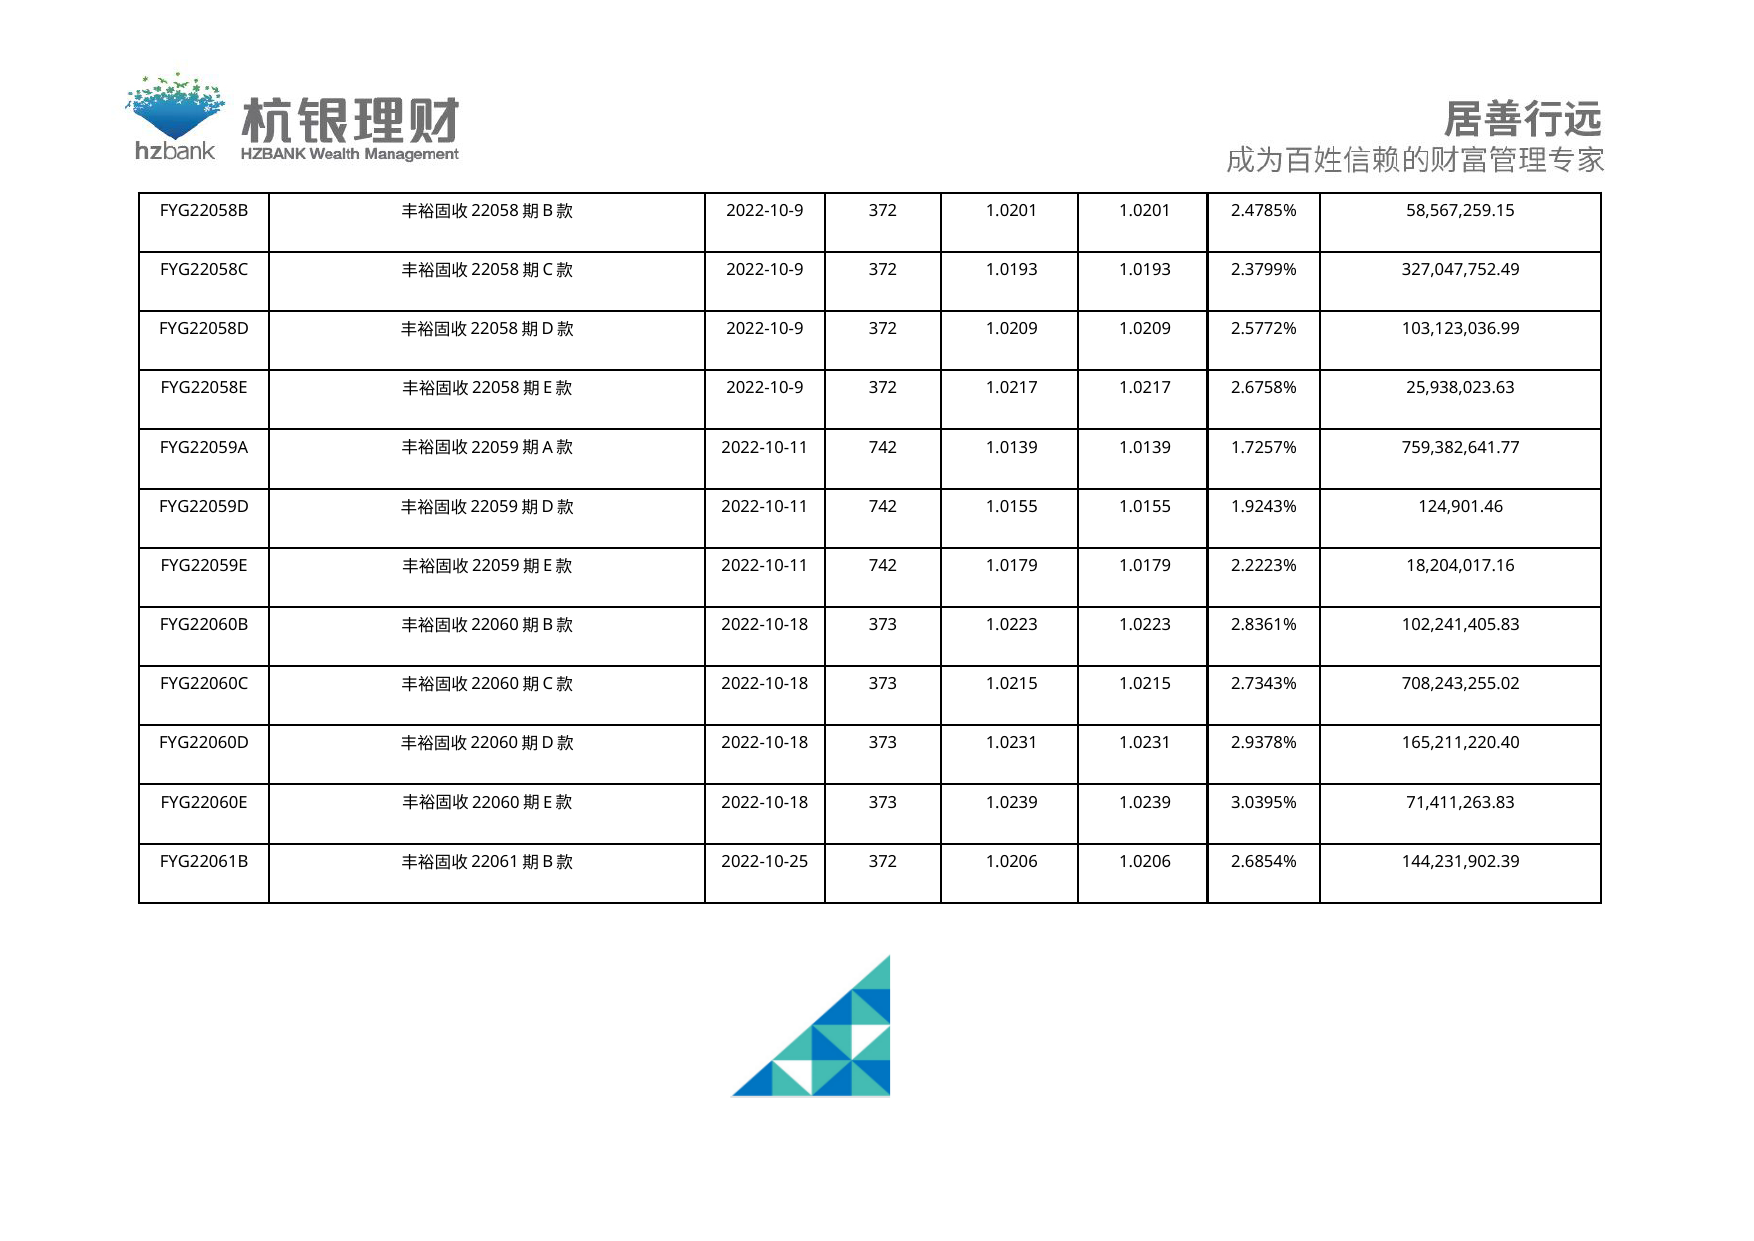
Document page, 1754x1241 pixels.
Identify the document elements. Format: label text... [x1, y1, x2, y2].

table_cell 2022-10-9 [706, 253, 824, 310]
table_cell 1.0239 [1079, 785, 1206, 842]
table_cell 165,211,220.40 [1321, 726, 1600, 783]
table_cell 2.6854% [1209, 845, 1319, 902]
table_cell 丰裕固收22061期B款 [270, 845, 704, 902]
table_cell 58,567,259.15 [1321, 194, 1600, 251]
table_cell 1.0155 [1079, 490, 1206, 547]
table_cell 1.0179 [1079, 549, 1206, 606]
table_cell 1.0223 [1079, 608, 1206, 665]
table_cell 373 [826, 608, 940, 665]
table_cell 742 [826, 490, 940, 547]
table_cell 1.0201 [942, 194, 1077, 251]
table_cell 742 [826, 549, 940, 606]
table_cell 2022-10-11 [706, 490, 824, 547]
table_cell 1.0139 [1079, 430, 1206, 487]
table_cell 2.2223% [1209, 549, 1319, 606]
table_cell 372 [826, 845, 940, 902]
table_cell 1.0179 [942, 549, 1077, 606]
table_cell FYG22058D [140, 312, 268, 369]
table_cell 373 [826, 726, 940, 783]
table_cell 2.6758% [1209, 371, 1319, 428]
table_cell 102,241,405.83 [1321, 608, 1600, 665]
table_cell 1.0193 [942, 253, 1077, 310]
table_cell 1.0209 [942, 312, 1077, 369]
table_cell 丰裕固收22059期A款 [270, 430, 704, 487]
table_cell FYG22059E [140, 549, 268, 606]
table_cell 丰裕固收22059期D款 [270, 490, 704, 547]
table_cell FYG22058E [140, 371, 268, 428]
table_cell 373 [826, 785, 940, 842]
table_cell 2022-10-9 [706, 371, 824, 428]
table_cell 1.0193 [1079, 253, 1206, 310]
table_cell 丰裕固收22059期E款 [270, 549, 704, 606]
table_cell 1.9243% [1209, 490, 1319, 547]
table_cell 2022-10-11 [706, 549, 824, 606]
table_cell 1.0231 [1079, 726, 1206, 783]
table_cell 2.9378% [1209, 726, 1319, 783]
table_cell FYG22058B [140, 194, 268, 251]
table_cell FYG22060C [140, 667, 268, 724]
table_cell 124,901.46 [1321, 490, 1600, 547]
picture [1168, 77, 1726, 179]
table_cell 25,938,023.63 [1321, 371, 1600, 428]
table_cell FYG22058C [140, 253, 268, 310]
table_cell 144,231,902.39 [1321, 845, 1600, 902]
table_cell 1.0215 [1079, 667, 1206, 724]
table_cell 1.0215 [942, 667, 1077, 724]
table_cell 103,123,036.99 [1321, 312, 1600, 369]
table_cell 1.0139 [942, 430, 1077, 487]
table_cell 327,047,752.49 [1321, 253, 1600, 310]
table_cell 2022-10-11 [706, 430, 824, 487]
table_cell 2022-10-18 [706, 608, 824, 665]
table_cell FYG22060D [140, 726, 268, 783]
table_cell 2022-10-9 [706, 194, 824, 251]
table_cell 372 [826, 371, 940, 428]
table_cell 丰裕固收22058期B款 [270, 194, 704, 251]
table_cell 2.7343% [1209, 667, 1319, 724]
table_cell 1.0217 [942, 371, 1077, 428]
table_cell 2.8361% [1209, 608, 1319, 665]
picture [730, 943, 891, 1098]
table_cell 3.0395% [1209, 785, 1319, 842]
table_cell 2022-10-18 [706, 785, 824, 842]
table_cell 1.0209 [1079, 312, 1206, 369]
table_cell 丰裕固收22060期D款 [270, 726, 704, 783]
table_cell 372 [826, 312, 940, 369]
table_cell 1.0223 [942, 608, 1077, 665]
table_cell 2022-10-9 [706, 312, 824, 369]
table_cell 372 [826, 194, 940, 251]
table_cell 2022-10-18 [706, 667, 824, 724]
table_cell 1.0201 [1079, 194, 1206, 251]
table_cell 丰裕固收22058期C款 [270, 253, 704, 310]
picture [4, 40, 545, 180]
table_cell 1.0239 [942, 785, 1077, 842]
table_cell 373 [826, 667, 940, 724]
table_cell 2.5772% [1209, 312, 1319, 369]
table_cell 丰裕固收22058期D款 [270, 312, 704, 369]
table_cell 丰裕固收22060期B款 [270, 608, 704, 665]
table_cell 1.0155 [942, 490, 1077, 547]
table_cell 742 [826, 430, 940, 487]
table_cell 1.0231 [942, 726, 1077, 783]
table_cell FYG22060B [140, 608, 268, 665]
table_cell 1.0206 [1079, 845, 1206, 902]
table_cell 372 [826, 253, 940, 310]
table_cell 2.3799% [1209, 253, 1319, 310]
table_cell FYG22060E [140, 785, 268, 842]
table_cell 丰裕固收22058期E款 [270, 371, 704, 428]
table_cell 丰裕固收22060期C款 [270, 667, 704, 724]
table_cell 18,204,017.16 [1321, 549, 1600, 606]
table_cell 1.0206 [942, 845, 1077, 902]
table_cell 759,382,641.77 [1321, 430, 1600, 487]
table_cell 丰裕固收22060期E款 [270, 785, 704, 842]
table_cell 1.0217 [1079, 371, 1206, 428]
table_cell 71,411,263.83 [1321, 785, 1600, 842]
table_cell FYG22059D [140, 490, 268, 547]
table_cell 2.4785% [1209, 194, 1319, 251]
table_cell 1.7257% [1209, 430, 1319, 487]
table_cell 2022-10-18 [706, 726, 824, 783]
table_cell FYG22061B [140, 845, 268, 902]
table_cell FYG22059A [140, 430, 268, 487]
table_cell 708,243,255.02 [1321, 667, 1600, 724]
table_cell 2022-10-25 [706, 845, 824, 902]
